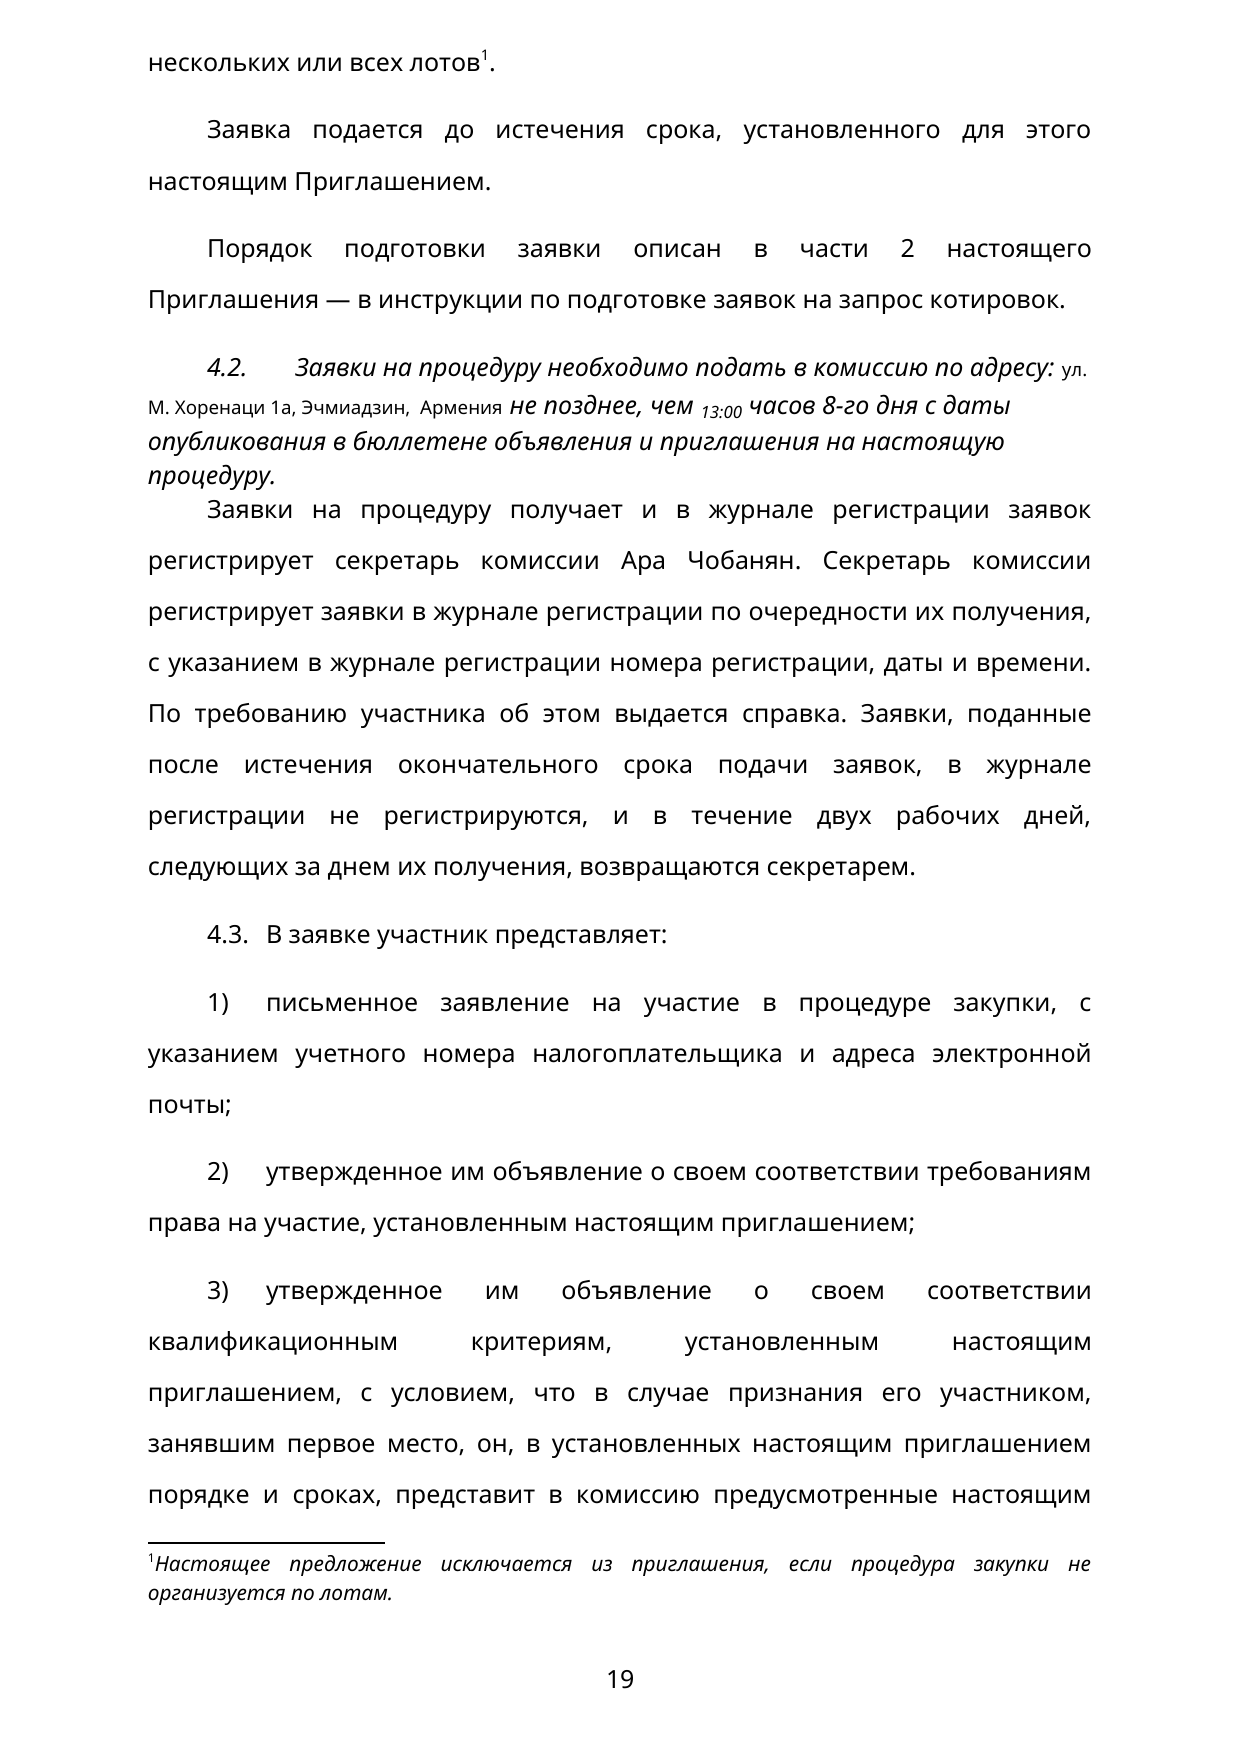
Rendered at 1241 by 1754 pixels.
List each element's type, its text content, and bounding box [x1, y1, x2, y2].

text 2) утвержденное им объявление о своем соответствии требованиям права на участие, установленным настоящим приглашением; [148, 1154, 1092, 1239]
text Заявка подается до истечения срока, установленного для этого настоящим Приглашением. [148, 112, 1092, 197]
text 4.3. В заявке участник представляет: [148, 916, 1092, 951]
text Порядок подготовки заявки описан в части 2 настоящего Приглашения — в инструкции по подготовке заявок на запрос котировок. [148, 231, 1092, 316]
text 1) письменное заявление на участие в процедуре закупки, с указанием учетного номера налогоплательщика и адреса электронной почты; [148, 984, 1092, 1120]
text 4.2. Заявки на процедуру необходимо подать в комиссию по адресу: ул. М. Хоренаци 1а, Эчмиадзин, Армения не позднее, чем 13:00 часов 8-го дня с даты опубликования в бюллетене объявления и приглашения на настоящую процедуру. [148, 349, 1092, 491]
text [148, 44, 1092, 78]
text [148, 1273, 1092, 1511]
text Заявки на процедуру получает и в журнале регистрации заявок регистрирует секретарь комиссии Ара Чобанян. Секретарь комиссии регистрирует заявки в журнале регистрации по очередности их получения, с указанием в журнале регистрации номера регистрации, даты и времени. По требованию участника об этом выдается справка. Заявки, поданные после истечения окончательного срока подачи заявок, в журнале регистрации не регистрируются, и в течение двух рабочих дней, следующих за днем их получения, возвращаются секретарем. [148, 491, 1092, 883]
